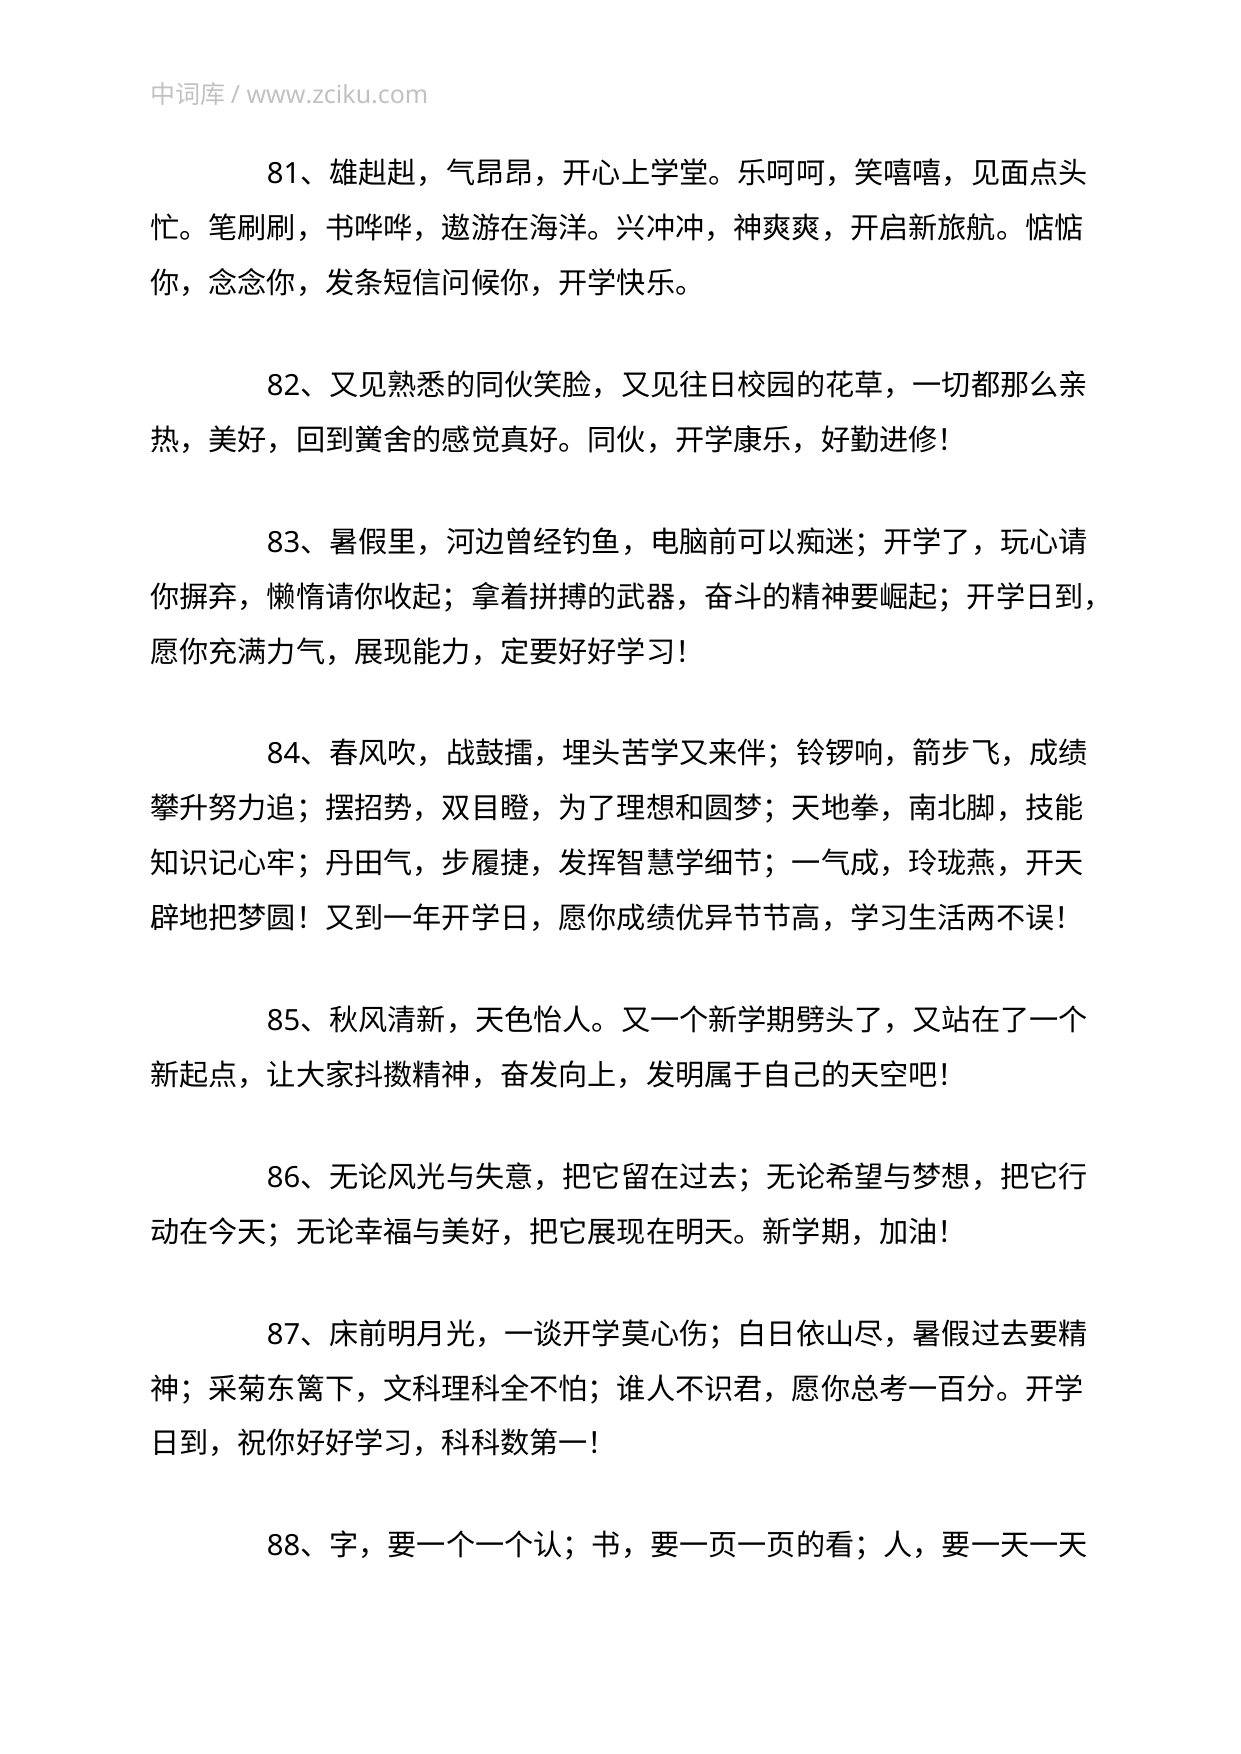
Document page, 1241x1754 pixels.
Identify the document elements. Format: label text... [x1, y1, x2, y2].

text 83、暑假里，河边曾经钓鱼，电脑前可以痴迷；开学了，玩心请你摒弃，懒惰请你收起；拿着拼搏的武器，奋斗的精神要崛起；开学日到，愿你充满力气，展现能力，定要好好学习！ [150, 518, 1090, 671]
text 86、无论风光与失意，把它留在过去；无论希望与梦想，把它行动在今天；无论幸福与美好，把它展现在明天。新学期，加油！ [150, 1153, 1090, 1251]
text 87、床前明月光，一谈开学莫心伤；白日依山尽，暑假过去要精神；采菊东篱下，文科理科全不怕；谁人不识君，愿你总考一百分。开学日到，祝你好好学习，科科数第一！ [150, 1310, 1090, 1462]
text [150, 1522, 1090, 1564]
text 81、雄赳赳，气昂昂，开心上学堂。乐呵呵，笑嘻嘻，见面点头忙。笔刷刷，书哗哗，遨游在海洋。兴冲冲，神爽爽，开启新旅航。惦惦你，念念你，发条短信问候你，开学快乐。 [150, 150, 1090, 302]
text 85、秋风清新，天色怡人。又一个新学期劈头了，又站在了一个新起点，让大家抖擞精神，奋发向上，发明属于自己的天空吧！ [150, 997, 1090, 1094]
text 82、又见熟悉的同伙笑脸，又见往日校园的花草，一切都那么亲热，美好，回到黉舍的感觉真好。同伙，开学康乐，好勤进修！ [150, 362, 1090, 459]
text 84、春风吹，战鼓擂，埋头苦学又来伴；铃锣响，箭步飞，成绩攀升努力追；摆招势，双目瞪，为了理想和圆梦；天地拳，南北脚，技能知识记心牢；丹田气，步履捷，发挥智慧学细节；一气成，玲珑燕，开天辟地把梦圆！又到一年开学日，愿你成绩优异节节高，学习生活两不误！ [150, 730, 1090, 937]
